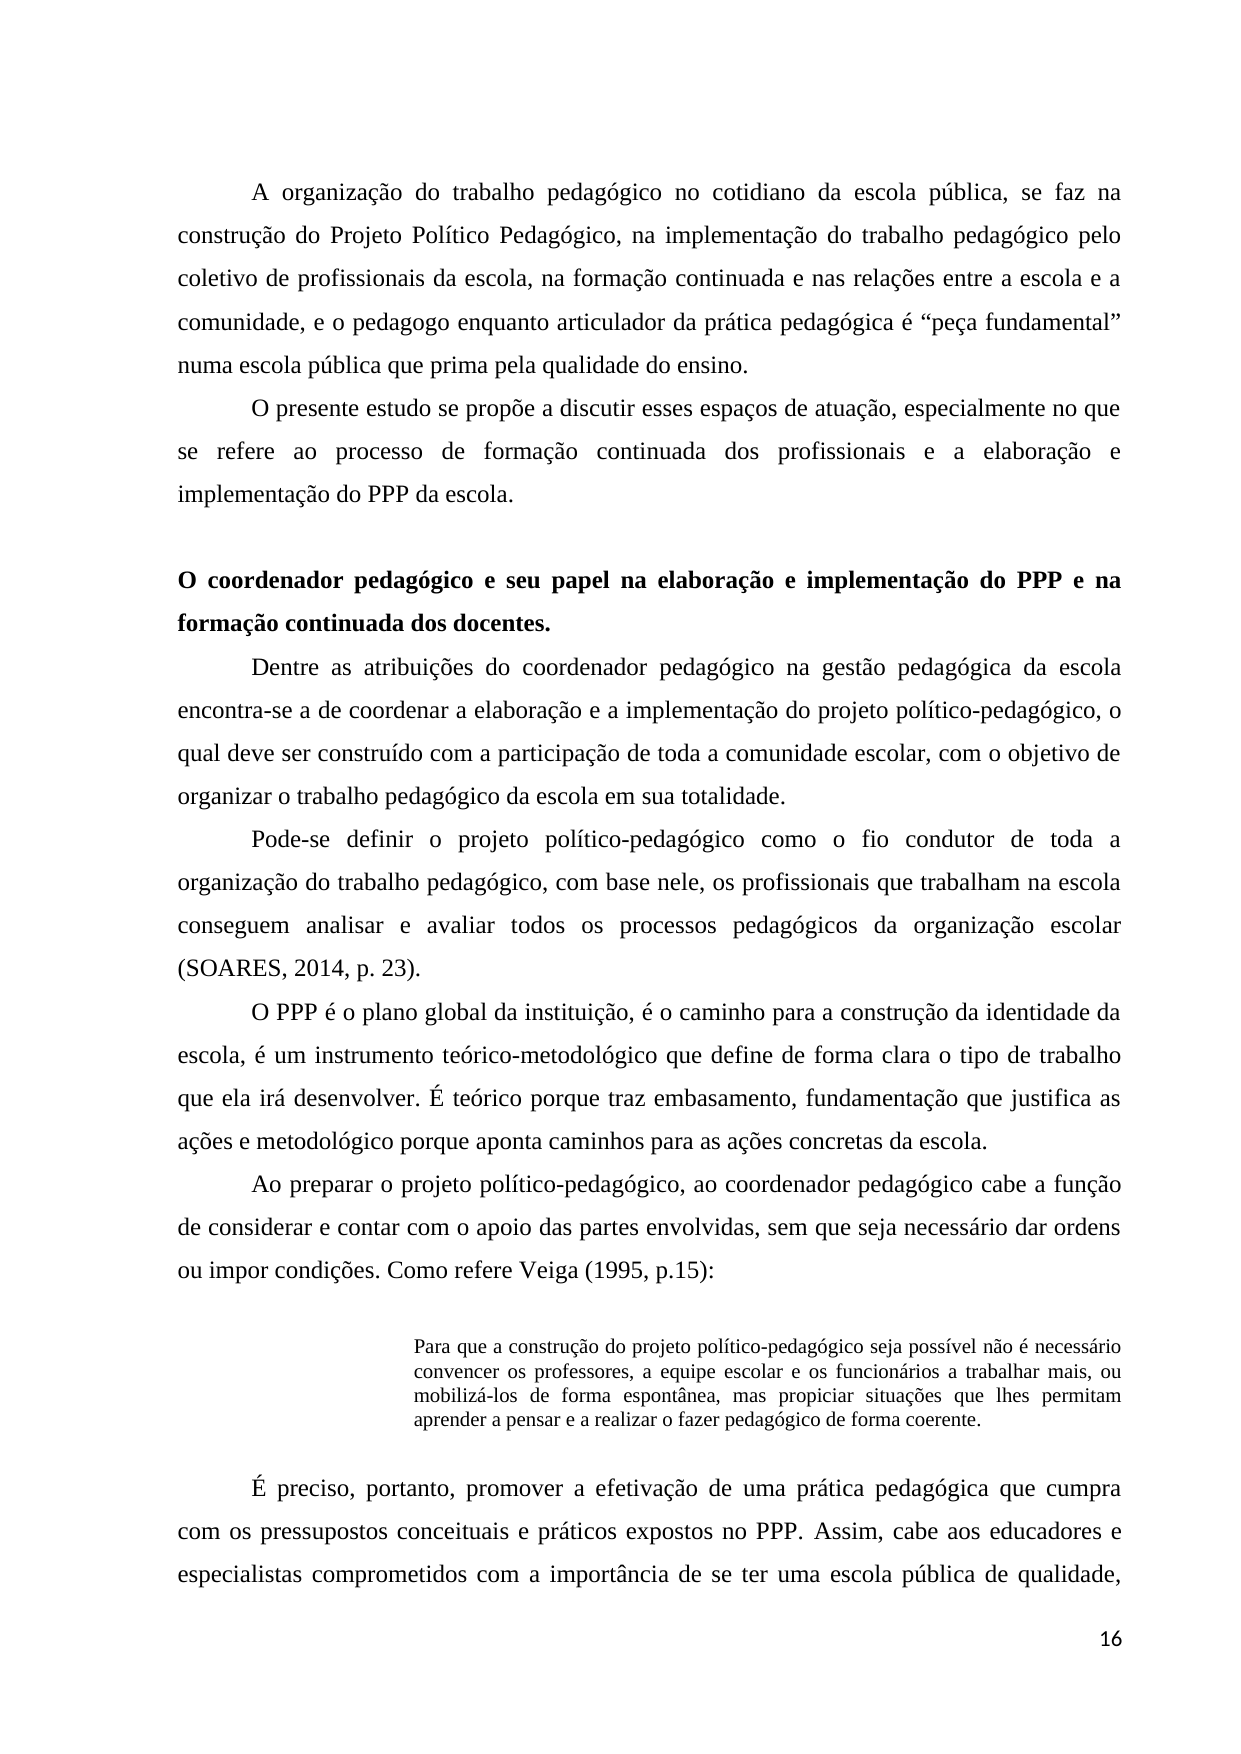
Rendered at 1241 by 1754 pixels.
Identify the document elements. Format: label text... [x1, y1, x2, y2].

text Para que a construção do projeto político-pedagógico seja possível não é necessário convencer os professores, a equipe escolar e os funcionários a trabalhar mais, ou mobilizá-los de forma espontânea, mas propiciar situações que lhes permitam aprender a pensar e a realizar o fazer pedagógico de forma coerente. [413, 1334, 1122, 1431]
text Ao preparar o projeto político-pedagógico, ao coordenador pedagógico cabe a função de considerar e contar com o apoio das partes envolvidas, sem que seja necessário dar ordens ou impor condições. Como refere Veiga (1995, p.15): [177, 1169, 1122, 1284]
text A organização do trabalho pedagógico no cotidiano da escola pública, se faz na construção do Projeto Político Pedagógico, na implementação do trabalho pedagógico pelo coletivo de profissionais da escola, na formação continuada e nas relações entre a escola e a comunidade, e o pedagogo enquanto articulador da prática pedagógica é “peça fundamental” numa escola pública que prima pela qualidade do ensino. [177, 177, 1122, 378]
text O coordenador pedagógico e seu papel na elaboração e implementação do PPP e na formação continuada dos docentes. [177, 565, 1122, 637]
text Pode-se definir o projeto político-pedagógico como o fio condutor de toda a organização do trabalho pedagógico, com base nele, os profissionais que trabalham na escola conseguem analisar e avaliar todos os processos pedagógicos da organização escolar (SOARES, 2014, p. 23). [177, 824, 1122, 982]
text Dentre as atribuições do coordenador pedagógico na gestão pedagógica da escola encontra-se a de coordenar a elaboração e a implementação do projeto político-pedagógico, o qual deve ser construído com a participação de toda a comunidade escolar, com o objetivo de organizar o trabalho pedagógico da escola em sua totalidade. [177, 652, 1122, 810]
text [177, 1473, 1122, 1588]
text O PPP é o plano global da instituição, é o caminho para a construção da identidade da escola, é um instrumento teórico-metodológico que define de forma clara o tipo de trabalho que ela irá desenvolver. É teórico porque traz embasamento, fundamentação que justifica as ações e metodológico porque aponta caminhos para as ações concretas da escola. [177, 997, 1122, 1155]
text O presente estudo se propõe a discutir esses espaços de atuação, especialmente no que se refere ao processo de formação continuada dos profissionais e a elaboração e implementação do PPP da escola. [177, 393, 1122, 508]
